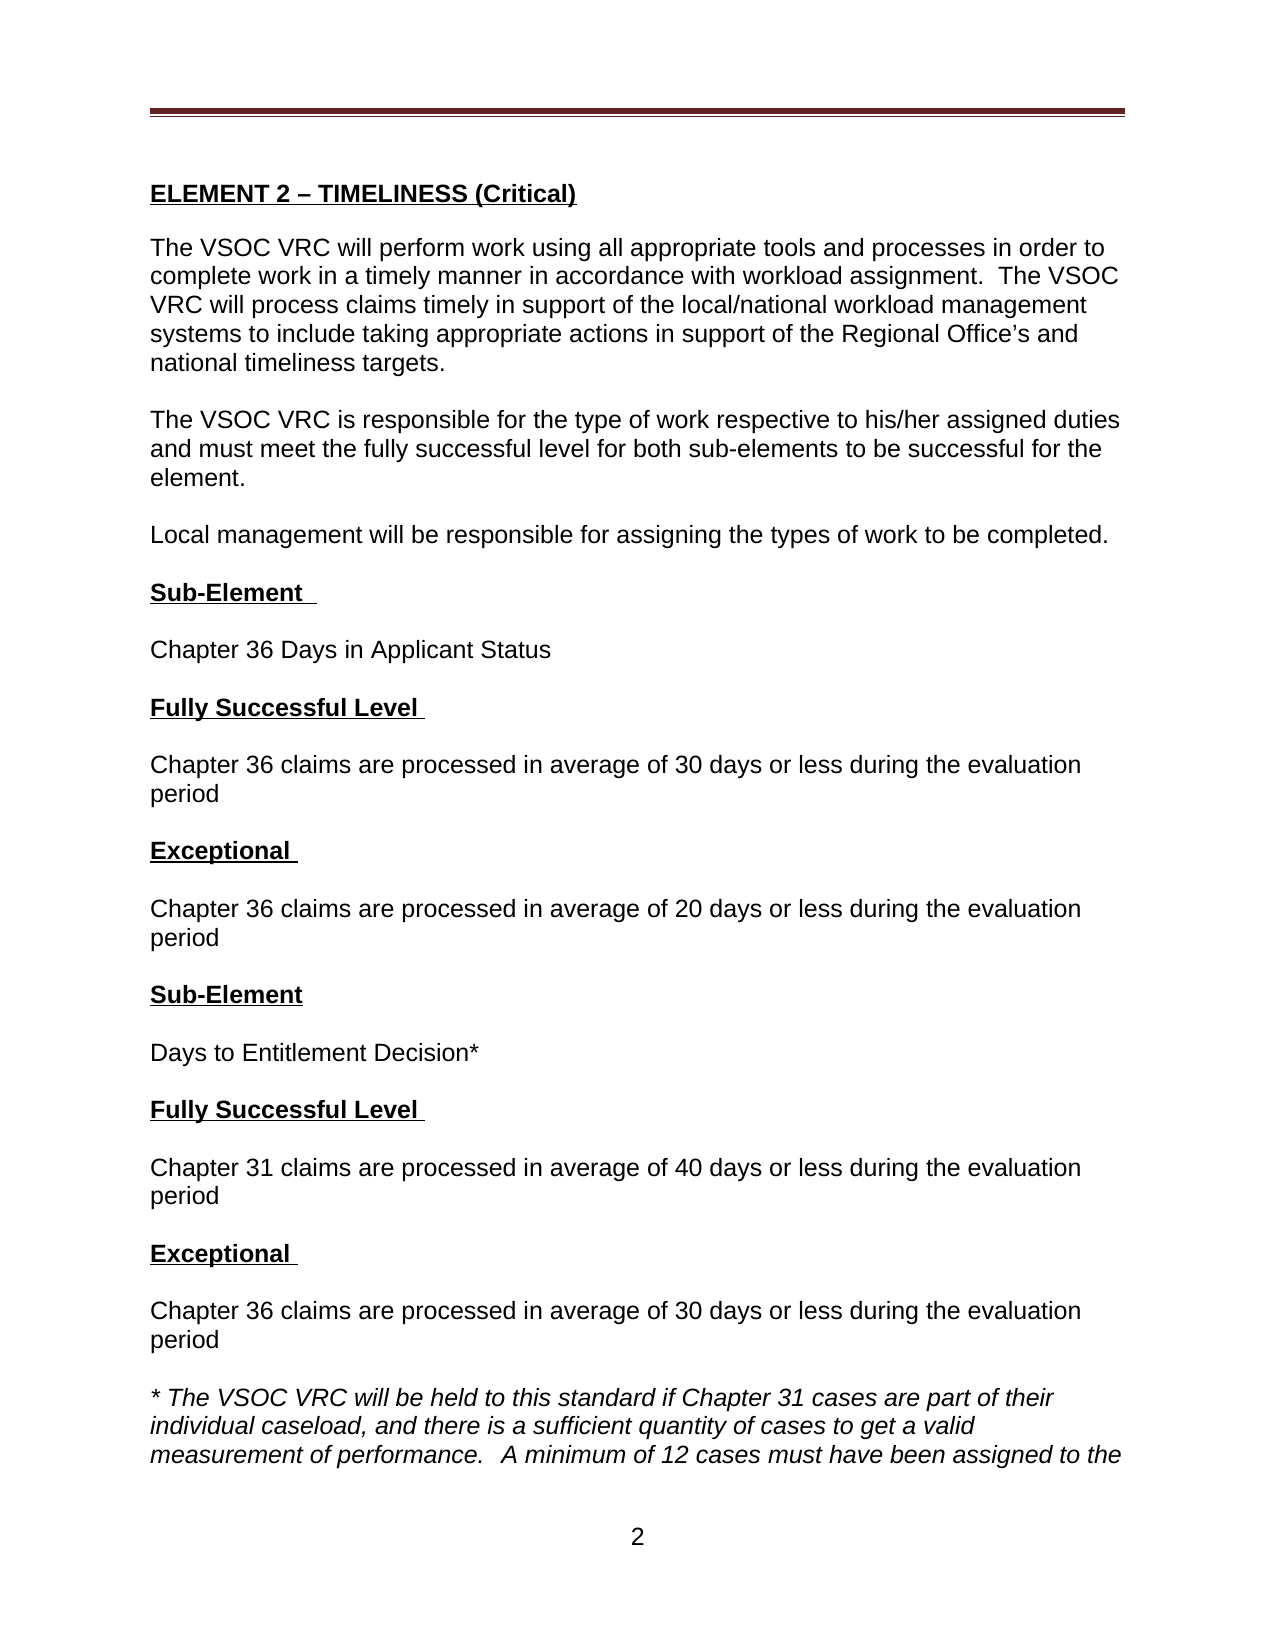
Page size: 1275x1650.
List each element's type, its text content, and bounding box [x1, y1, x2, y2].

text Chapter 36 claims are processed in average of 30 days or less during the evaluation period [150, 1296, 1125, 1354]
text The VSOC VRC is responsible for the type of work respective to his/her assigned duties and must meet the fully successful level for both sub-elements to be successful for the element. [150, 405, 1125, 491]
text Sub-Element [150, 578, 1125, 606]
text Chapter 31 claims are processed in average of 40 days or less during the evaluation period [150, 1153, 1125, 1210]
text Exceptional [150, 836, 1125, 894]
text The VSOC VRC will perform work using all appropriate tools and processes in order to complete work in a timely manner in accordance with workload assignment. The VSOC VRC will process claims timely in support of the local/national workload management systems to include taking appropriate actions in support of the Regional Office’s and national timeliness targets. [150, 233, 1125, 376]
text ELEMENT 2 – TIMELINESS (Critical) [150, 179, 1125, 207]
text Days to Entitlement Decision* [150, 1038, 1125, 1066]
text Exceptional [150, 1239, 1125, 1296]
text Chapter 36 claims are processed in average of 20 days or less during the evaluation period [150, 894, 1125, 951]
text Sub-Element [150, 980, 1125, 1009]
text Fully Successful Level [150, 693, 1125, 750]
text Chapter 36 Days in Applicant Status [150, 635, 1125, 664]
text Fully Successful Level [150, 1095, 1125, 1124]
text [150, 1383, 1125, 1469]
text Local management will be responsible for assigning the types of work to be completed. [150, 520, 1125, 549]
text Chapter 36 claims are processed in average of 30 days or less during the evaluation period [150, 750, 1125, 808]
